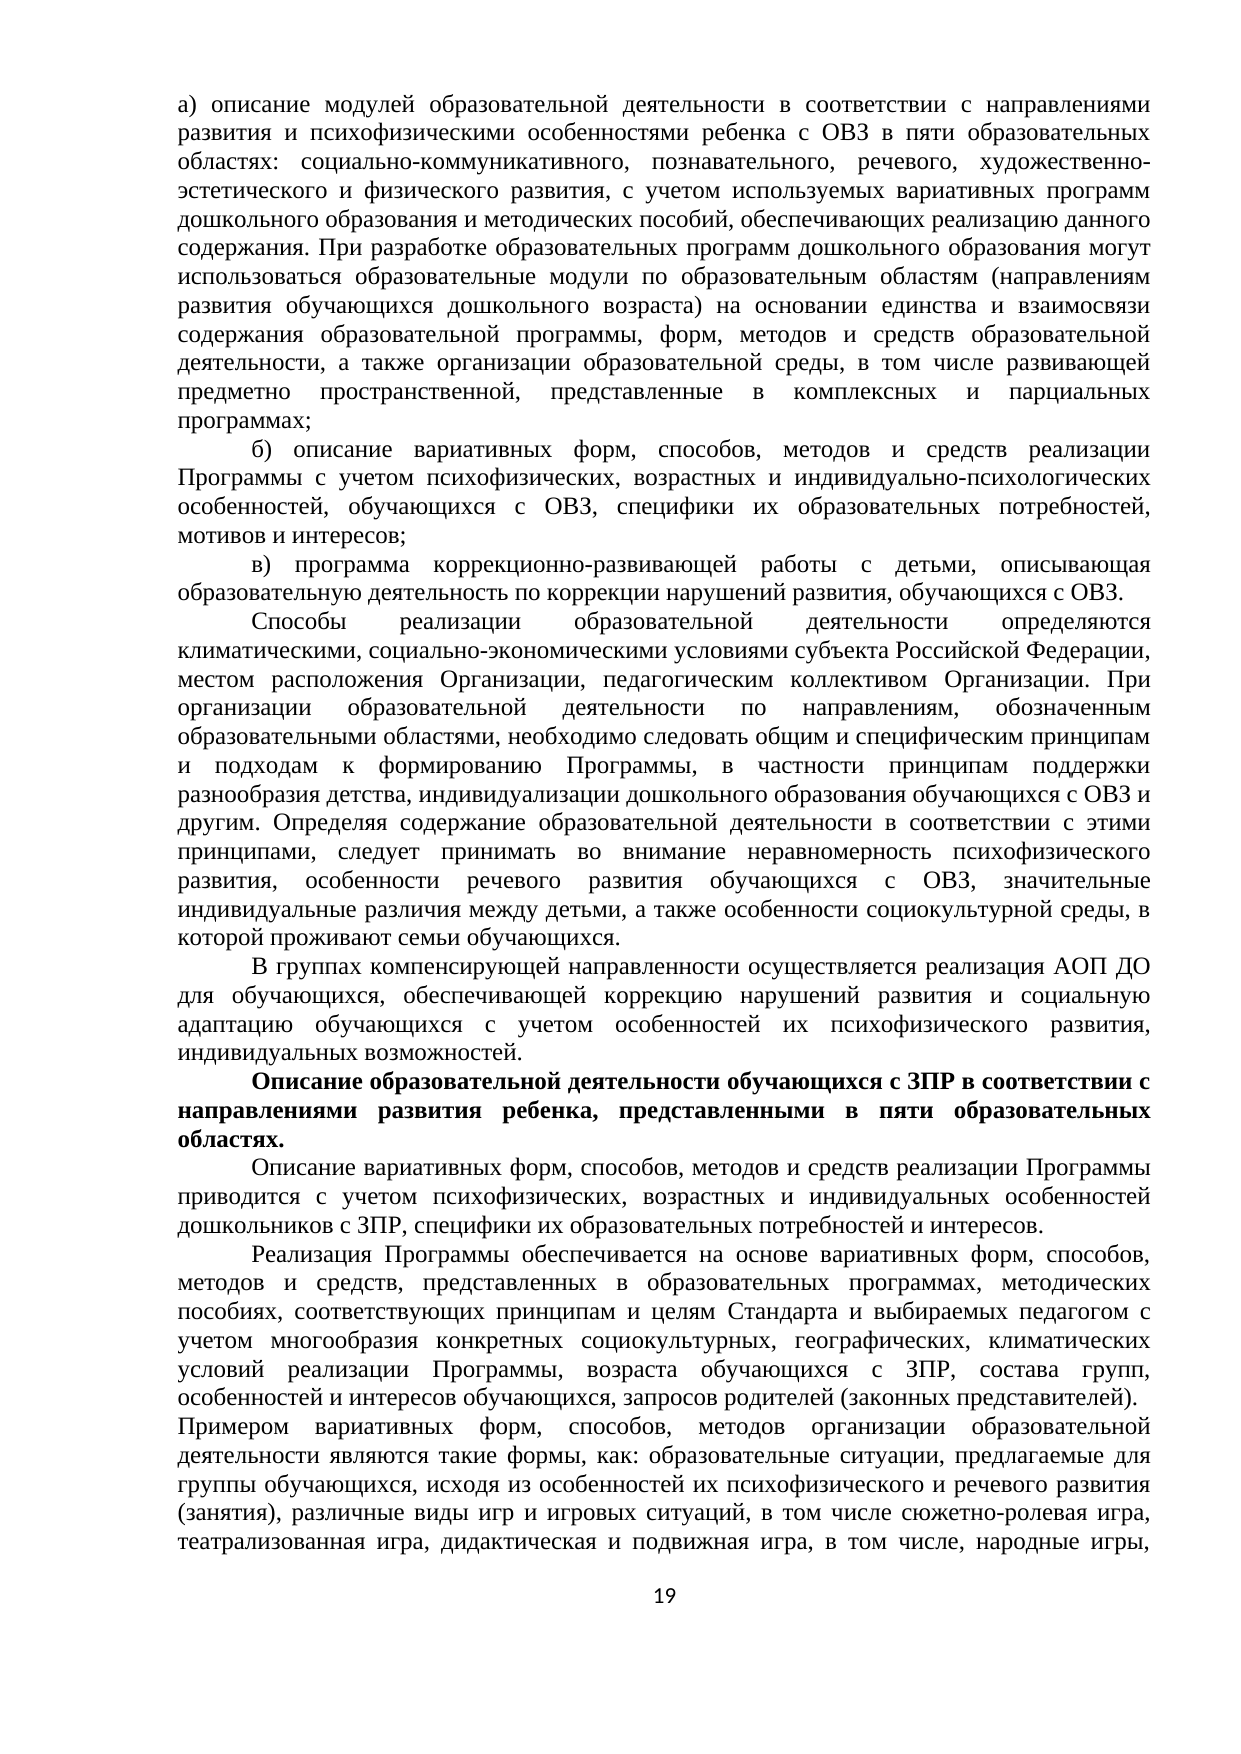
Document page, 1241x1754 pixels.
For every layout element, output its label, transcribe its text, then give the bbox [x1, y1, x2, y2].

text Реализация Программы обеспечивается на основе вариативных форм, способов, методов и средств, представленных в образовательных программах, методических пособиях, соответствующих принципам и целям Стандарта и выбираемых педагогом с учетом многообразия конкретных социокультурных, географических, климатических условий реализации Программы, возраста обучающихся с ЗПР, состава групп, особенностей и интересов обучающихся, запросов родителей (законных представителей). [177, 1239, 1151, 1411]
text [177, 1411, 1151, 1555]
text Описание образовательной деятельности обучающихся с ЗПР в соответствии с направлениями развития ребенка, представленными в пяти образовательных областях. [177, 1066, 1151, 1152]
text в) программа коррекционно-развивающей работы с детьми, описывающая образовательную деятельность по коррекции нарушений развития, обучающихся с ОВЗ. [177, 549, 1151, 606]
text а) описание модулей образовательной деятельности в соответствии с направлениями развития и психофизическими особенностями ребенка с ОВЗ в пяти образовательных областях: социально-коммуникативного, познавательного, речевого, художественно-эстетического и физического развития, с учетом используемых вариативных программ дошкольного образования и методических пособий, обеспечивающих реализацию данного содержания. При разработке образовательных программ дошкольного образования могут использоваться образовательные модули по образовательным областям (направлениям развития обучающихся дошкольного возраста) на основании единства и взаимосвязи содержания образовательной программы, форм, методов и средств образовательной деятельности, а также организации образовательной среды, в том числе развивающей предметно пространственной, представленные в комплексных и парциальных программах; [177, 89, 1151, 434]
text Описание вариативных форм, способов, методов и средств реализации Программы приводится с учетом психофизических, возрастных и индивидуальных особенностей дошкольников с ЗПР, специфики их образовательных потребностей и интересов. [177, 1152, 1151, 1239]
text Способы реализации образовательной деятельности определяются климатическими, социально-экономическими условиями субъекта Российской Федерации, местом расположения Организации, педагогическим коллективом Организации. При организации образовательной деятельности по направлениям, обозначенным образовательными областями, необходимо следовать общим и специфическим принципам и подходам к формированию Программы, в частности принципам поддержки разнообразия детства, индивидуализации дошкольного образования обучающихся с ОВЗ и другим. Определяя содержание образовательной деятельности в соответствии с этими принципами, следует принимать во внимание неравномерность психофизического развития, особенности речевого развития обучающихся с ОВЗ, значительные индивидуальные различия между детьми, а также особенности социокультурной среды, в которой проживают семьи обучающихся. [177, 606, 1151, 951]
text б) описание вариативных форм, способов, методов и средств реализации Программы с учетом психофизических, возрастных и индивидуально-психологических особенностей, обучающихся с ОВЗ, специфики их образовательных потребностей, мотивов и интересов; [177, 434, 1151, 549]
text В группах компенсирующей направленности осуществляется реализация АОП ДО для обучающихся, обеспечивающей коррекцию нарушений развития и социальную адаптацию обучающихся с учетом особенностей их психофизического развития, индивидуальных возможностей. [177, 951, 1151, 1066]
